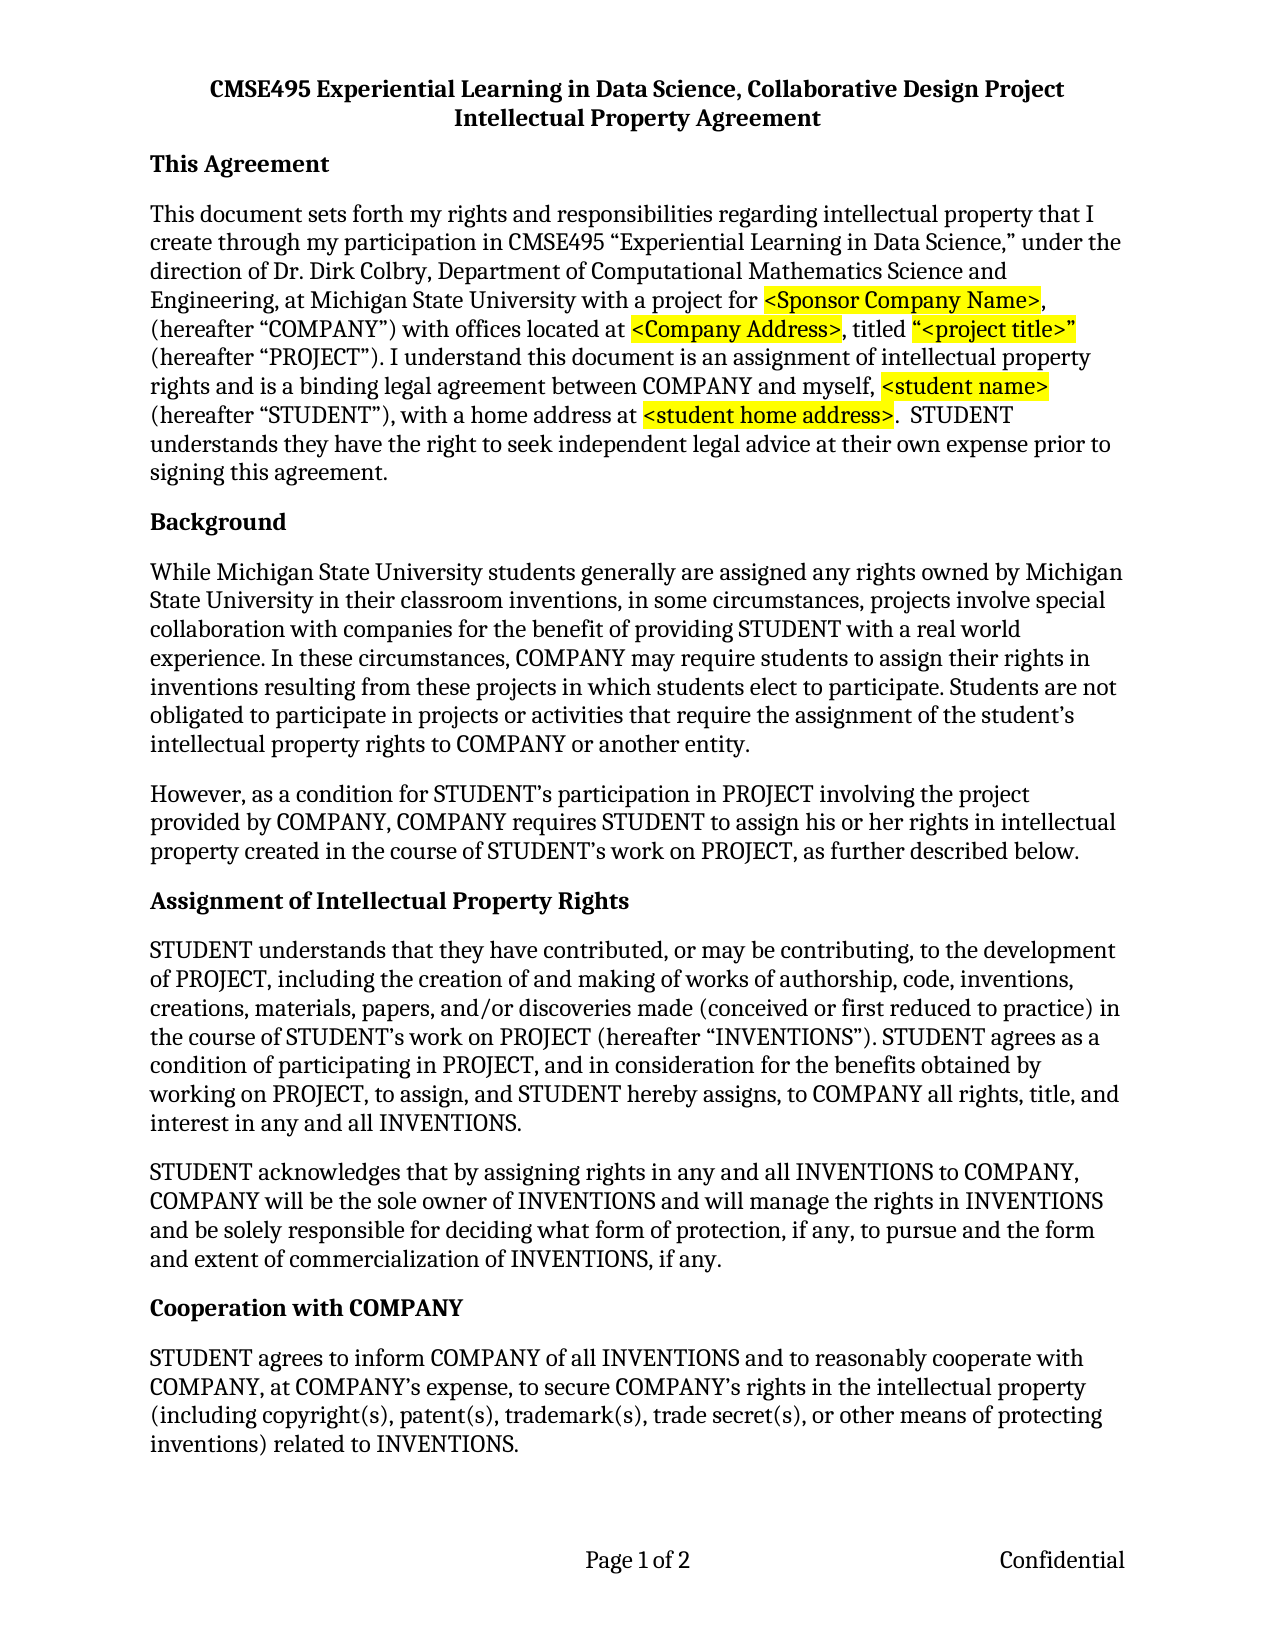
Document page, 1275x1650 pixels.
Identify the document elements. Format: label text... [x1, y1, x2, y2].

subtitle Cooperation with COMPANY [150, 1294, 1125, 1323]
subtitle Background [150, 508, 1125, 537]
text This document sets forth my rights and responsibilities regarding intellectual property that I create through my participation in CMSE495 “Experiential Learning in Data Science,” under the direction of Dr. Dirk Colbry, Department of Computational Mathematics Science and Engineering, at Michigan State University with a project for <Sponsor Company Name>, (hereafter “COMPANY”) with offices located at <Company Address>, titled “<project title>” (hereafter “PROJECT”). I understand this document is an assignment of intellectual property rights and is a binding legal agreement between COMPANY and myself, <student name> (hereafter “STUDENT”), with a home address at <student home address>. STUDENT understands they have the right to seek independent legal advice at their own expense prior to signing this agreement. [150, 199, 1125, 487]
text While Michigan State University students generally are assigned any rights owned by Michigan State University in their classroom inventions, in some circumstances, projects involve special collaboration with companies for the benefit of providing STUDENT with a real world experience. In these circumstances, COMPANY may require students to assign their rights in inventions resulting from these projects in which students elect to participate. Students are not obligated to participate in projects or activities that require the assignment of the student’s intellectual property rights to COMPANY or another entity. [150, 557, 1125, 759]
subtitle Assignment of Intellectual Property Rights [150, 887, 1125, 915]
subtitle This Agreement [150, 150, 1125, 179]
text STUDENT agrees to inform COMPANY of all INVENTIONS and to reasonably cooperate with COMPANY, at COMPANY’s expense, to secure COMPANY’s rights in the intellectual property (including copyright(s), patent(s), trademark(s), trade secret(s), or other means of protecting inventions) related to INVENTIONS. [150, 1344, 1125, 1459]
text However, as a condition for STUDENT’s participation in PROJECT involving the project provided by COMPANY, COMPANY requires STUDENT to assign his or her rights in intellectual property created in the course of STUDENT’s work on PROJECT, as further described below. [150, 779, 1125, 866]
text STUDENT acknowledges that by assigning rights in any and all INVENTIONS to COMPANY, COMPANY will be the sole owner of INVENTIONS and will manage the rights in INVENTIONS and be solely responsible for deciding what form of protection, if any, to pursue and the form and extent of commercialization of INVENTIONS, if any. [150, 1158, 1125, 1273]
text STUDENT understands that they have contributed, or may be contributing, to the development of PROJECT, including the creation of and making of works of authorship, code, inventions, creations, materials, papers, and/or discoveries made (conceived or first reduced to practice) in the course of STUDENT’s work on PROJECT (hereafter “INVENTIONS”). STUDENT agrees as a condition of participating in PROJECT, and in consideration for the benefits obtained by working on PROJECT, to assign, and STUDENT hereby assigns, to COMPANY all rights, title, and interest in any and all INVENTIONS. [150, 936, 1125, 1137]
